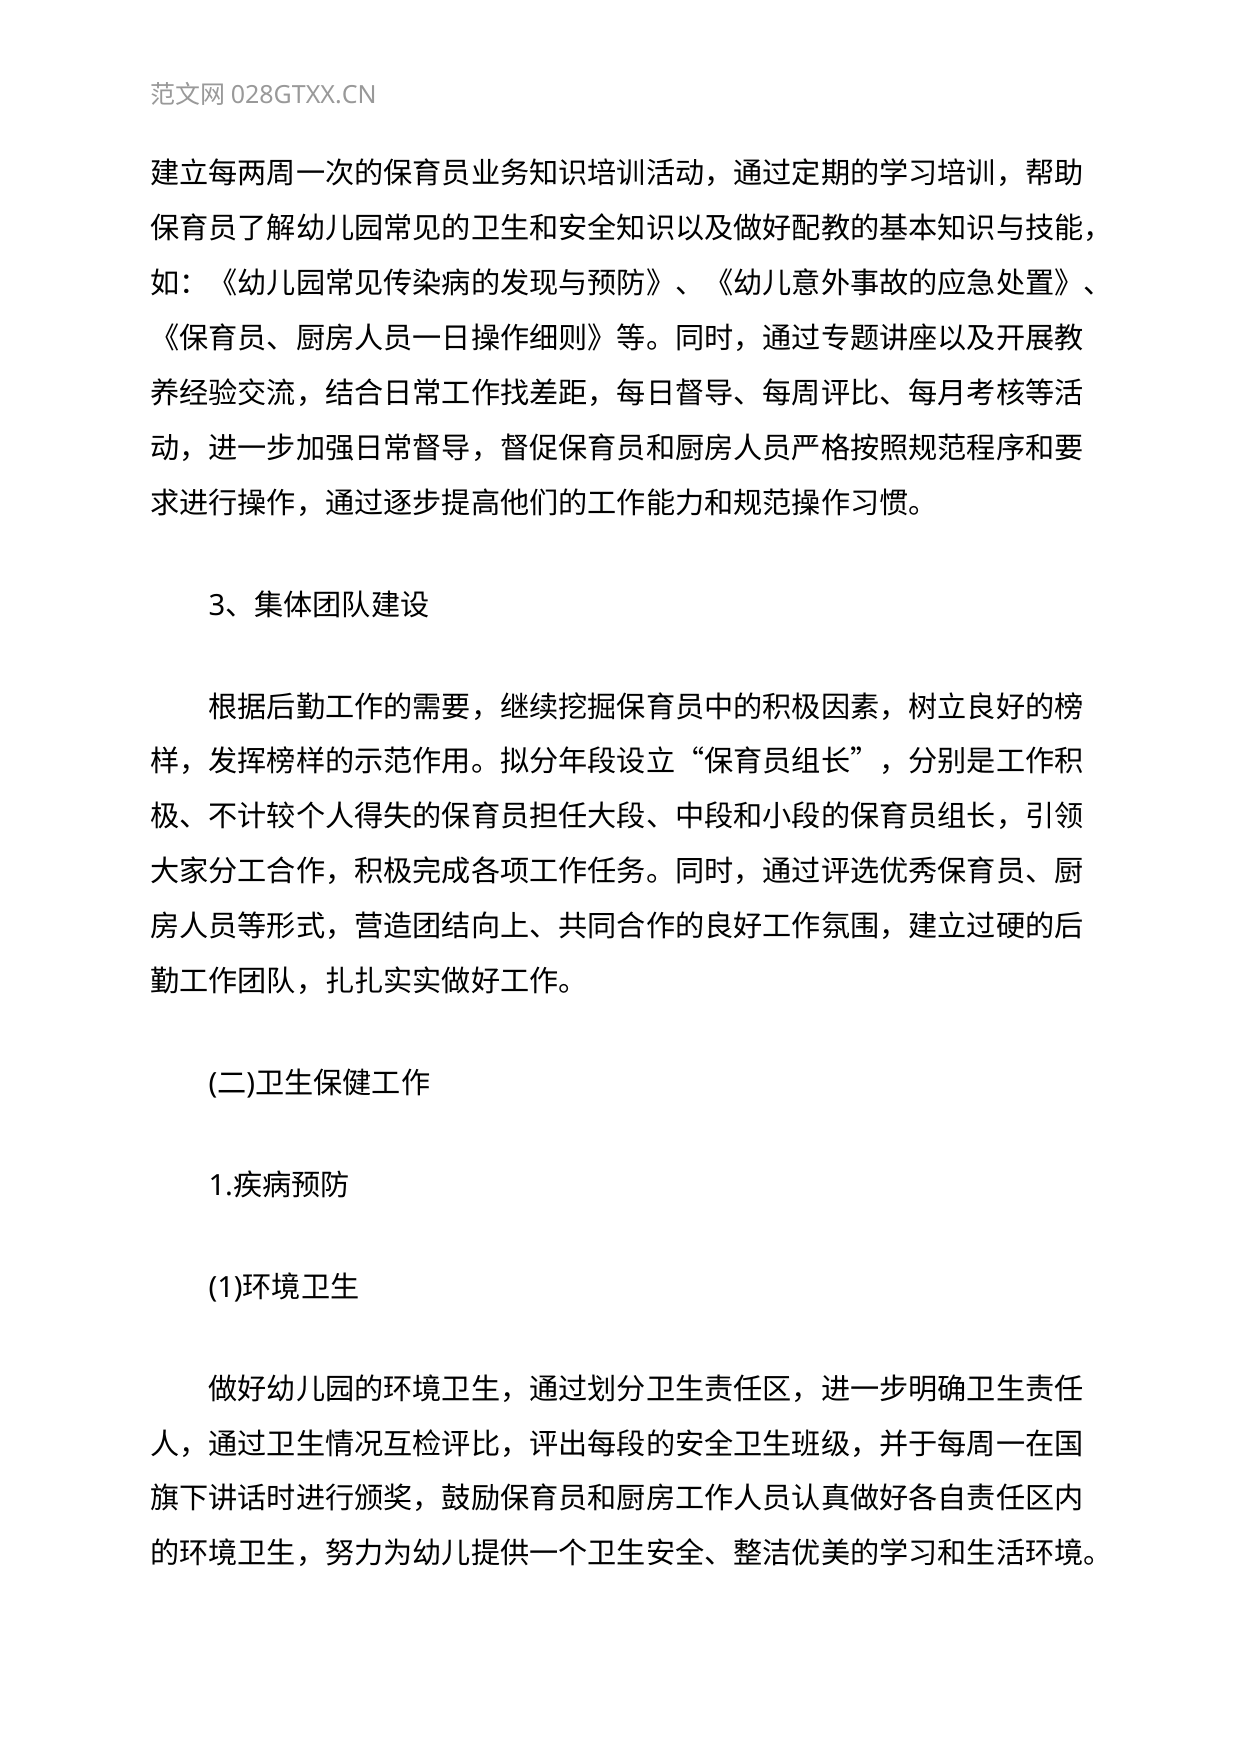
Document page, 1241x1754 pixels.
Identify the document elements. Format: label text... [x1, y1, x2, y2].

text (1)环境卫生 [150, 1263, 1090, 1306]
text 做好幼儿园的环境卫生，通过划分卫生责任区，进一步明确卫生责任人，通过卫生情况互检评比，评出每段的安全卫生班级，并于每周一在国旗下讲话时进行颁奖，鼓励保育员和厨房工作人员认真做好各自责任区内的环境卫生，努力为幼儿提供一个卫生安全、整洁优美的学习和生活环境。 [150, 1365, 1090, 1572]
text (二)卫生保健工作 [150, 1059, 1090, 1102]
text 根据后勤工作的需要，继续挖掘保育员中的积极因素，树立良好的榜样，发挥榜样的示范作用。拟分年段设立“保育员组长”，分别是工作积极、不计较个人得失的保育员担任大段、中段和小段的保育员组长，引领大家分工合作，积极完成各项工作任务。同时，通过评选优秀保育员、厨房人员等形式，营造团结向上、共同合作的良好工作氛围，建立过硬的后勤工作团队，扎扎实实做好工作。 [150, 683, 1090, 1000]
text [150, 150, 1090, 522]
text 1.疾病预防 [150, 1161, 1090, 1204]
text 3、集体团队建设 [150, 581, 1090, 623]
